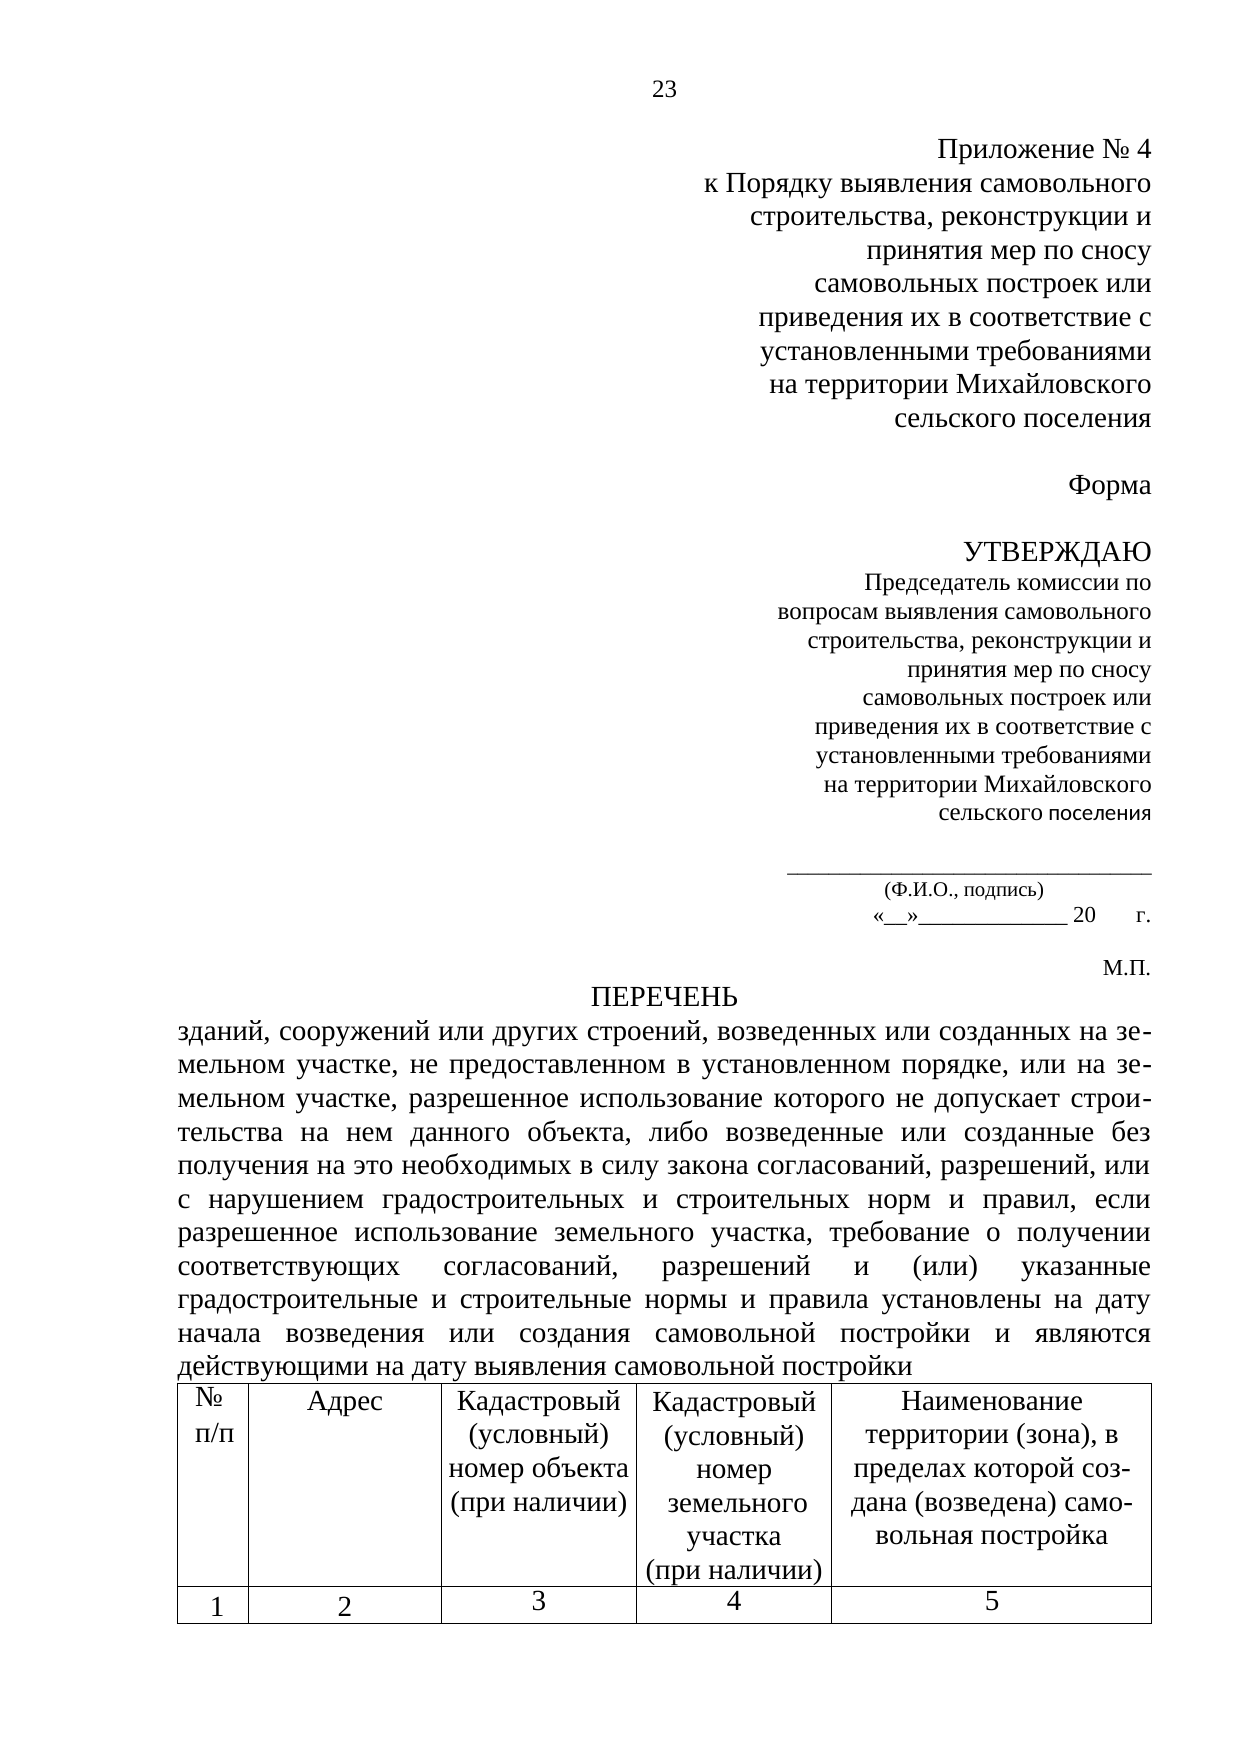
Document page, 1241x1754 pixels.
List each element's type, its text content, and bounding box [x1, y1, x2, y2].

text приведения их в соответствие с [177, 711, 1152, 740]
text ___________________________________ [177, 853, 1152, 877]
text строительства, реконструкции и [177, 198, 1152, 232]
text на территории Михайловского [177, 769, 1152, 797]
table_cell 3 [442, 1587, 636, 1622]
table_cell 5 [832, 1587, 1151, 1622]
text ПЕРЕЧЕНЬ [177, 980, 1152, 1013]
table_cell 4 [637, 1587, 831, 1622]
table_header № п/п [178, 1384, 248, 1586]
text Председатель комиссии по [177, 567, 1152, 596]
table_cell 2 [249, 1587, 441, 1622]
text приведения их в соответствие с [177, 299, 1152, 333]
text к Порядку выявления самовольного [177, 165, 1152, 198]
text сельского поселения [177, 400, 1152, 433]
text самовольных построек или [177, 266, 1152, 299]
text установленными требованиями [177, 333, 1152, 366]
text М.П. [177, 954, 1152, 980]
table_header Кадастровый (условный) номер объекта (при наличии) [442, 1384, 636, 1586]
text принятия мер по сносу [177, 654, 1152, 682]
text «__»_____________ 20 г. [177, 901, 1152, 927]
text Приложение № 4 [177, 131, 1152, 165]
table_header Наименование территории (зона), в пределах которой создана (возведена) самовольная постройка [832, 1384, 1151, 1586]
table_header Адрес [249, 1384, 441, 1586]
table_header Кадастровый (условный) номер земельного участка (при наличии) [637, 1384, 831, 1586]
text зданий, сооружений или других строений, возведенных или созданных на земельном участке, не предоставленном в установленном порядке, или на земельном участке, разрешенное использование которого не допускает строительства на нем данного объекта, либо возведенные или созданные без получения на это необходимых в силу закона согласований, разрешений, или с нарушением градостроительных и строительных норм и правил, если разрешенное использование земельного участка, требование о получении соответствующих согласований, разрешений и (или) указанные градостроительные и строительные нормы и правила установлены на дату начала возведения или создания самовольной постройки и являются действующими на дату выявления самовольной постройки [177, 1013, 1152, 1382]
text установленными требованиями [177, 740, 1152, 769]
table_cell 1 [178, 1587, 248, 1622]
text самовольных построек или [177, 682, 1152, 711]
text сельского поселения [177, 797, 1152, 826]
text Форма [177, 467, 1152, 500]
text УТВЕРЖДАЮ [177, 534, 1152, 567]
text вопросам выявления самовольного [177, 596, 1152, 625]
text на территории Михайловского [177, 366, 1152, 400]
text (Ф.И.О., подпись) [177, 877, 1152, 901]
text принятия мер по сносу [177, 232, 1152, 266]
text строительства, реконструкции и [177, 625, 1152, 654]
